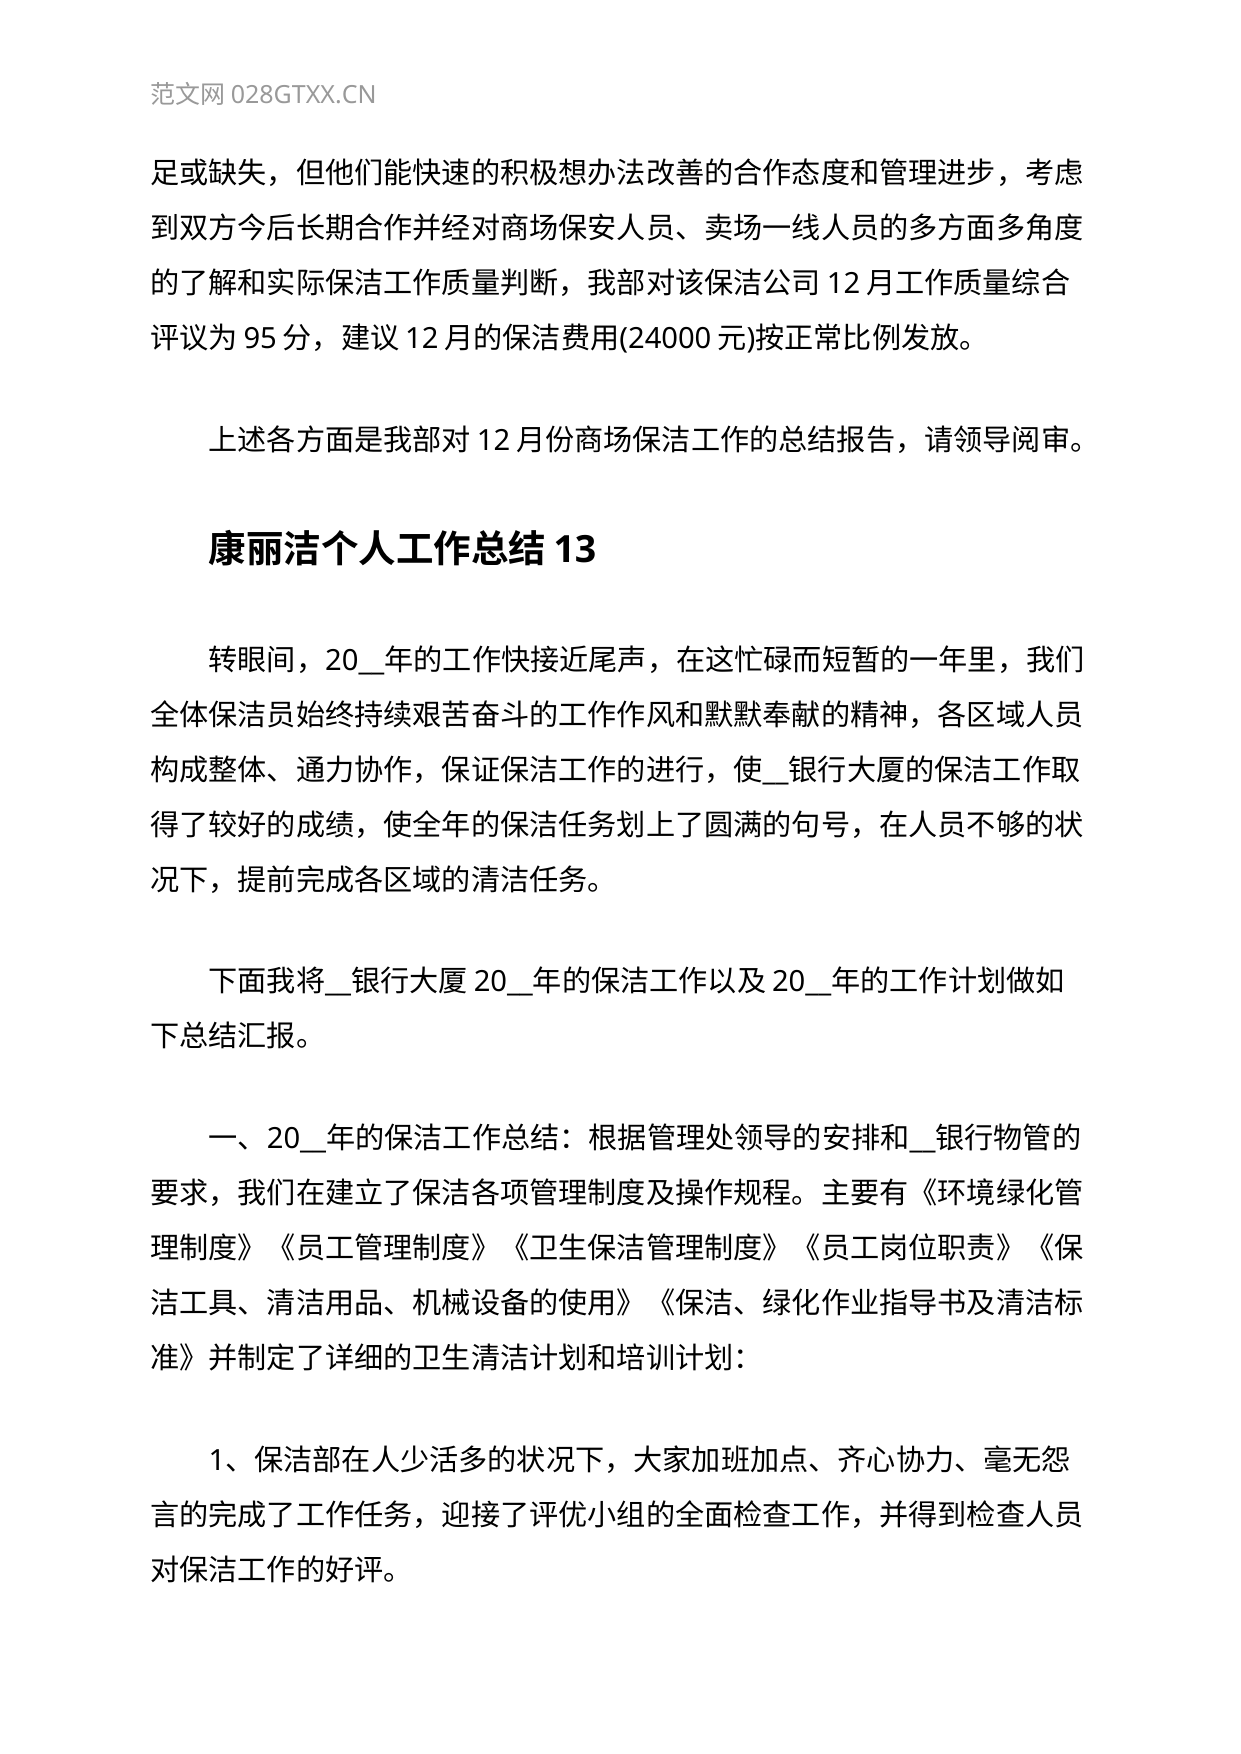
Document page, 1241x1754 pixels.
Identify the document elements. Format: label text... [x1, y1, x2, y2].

text 转眼间，20__年的工作快接近尾声，在这忙碌而短暂的一年里，我们全体保洁员始终持续艰苦奋斗的工作作风和默默奉献的精神，各区域人员构成整体、通力协作，保证保洁工作的进行，使__银行大厦的保洁工作取得了较好的成绩，使全年的保洁任务划上了圆满的句号，在人员不够的状况下，提前完成各区域的清洁任务。 [150, 636, 1090, 898]
text 下面我将__银行大厦20__年的保洁工作以及20__年的工作计划做如下总结汇报。 [150, 958, 1090, 1055]
text 康丽洁个人工作总结13 [150, 519, 1090, 573]
text 一、20__年的保洁工作总结：根据管理处领导的安排和__银行物管的要求，我们在建立了保洁各项管理制度及操作规程。主要有《环境绿化管理制度》《员工管理制度》《卫生保洁管理制度》《员工岗位职责》《保洁工具、清洁用品、机械设备的使用》《保洁、绿化作业指导书及清洁标准》并制定了详细的卫生清洁计划和培训计划： [150, 1115, 1090, 1377]
text 1、保洁部在人少活多的状况下，大家加班加点、齐心协力、毫无怨言的完成了工作任务，迎接了评优小组的全面检查工作，并得到检查人员对保洁工作的好评。 [150, 1436, 1090, 1588]
text 上述各方面是我部对12月份商场保洁工作的总结报告，请领导阅审。 [150, 417, 1090, 459]
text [150, 150, 1090, 357]
